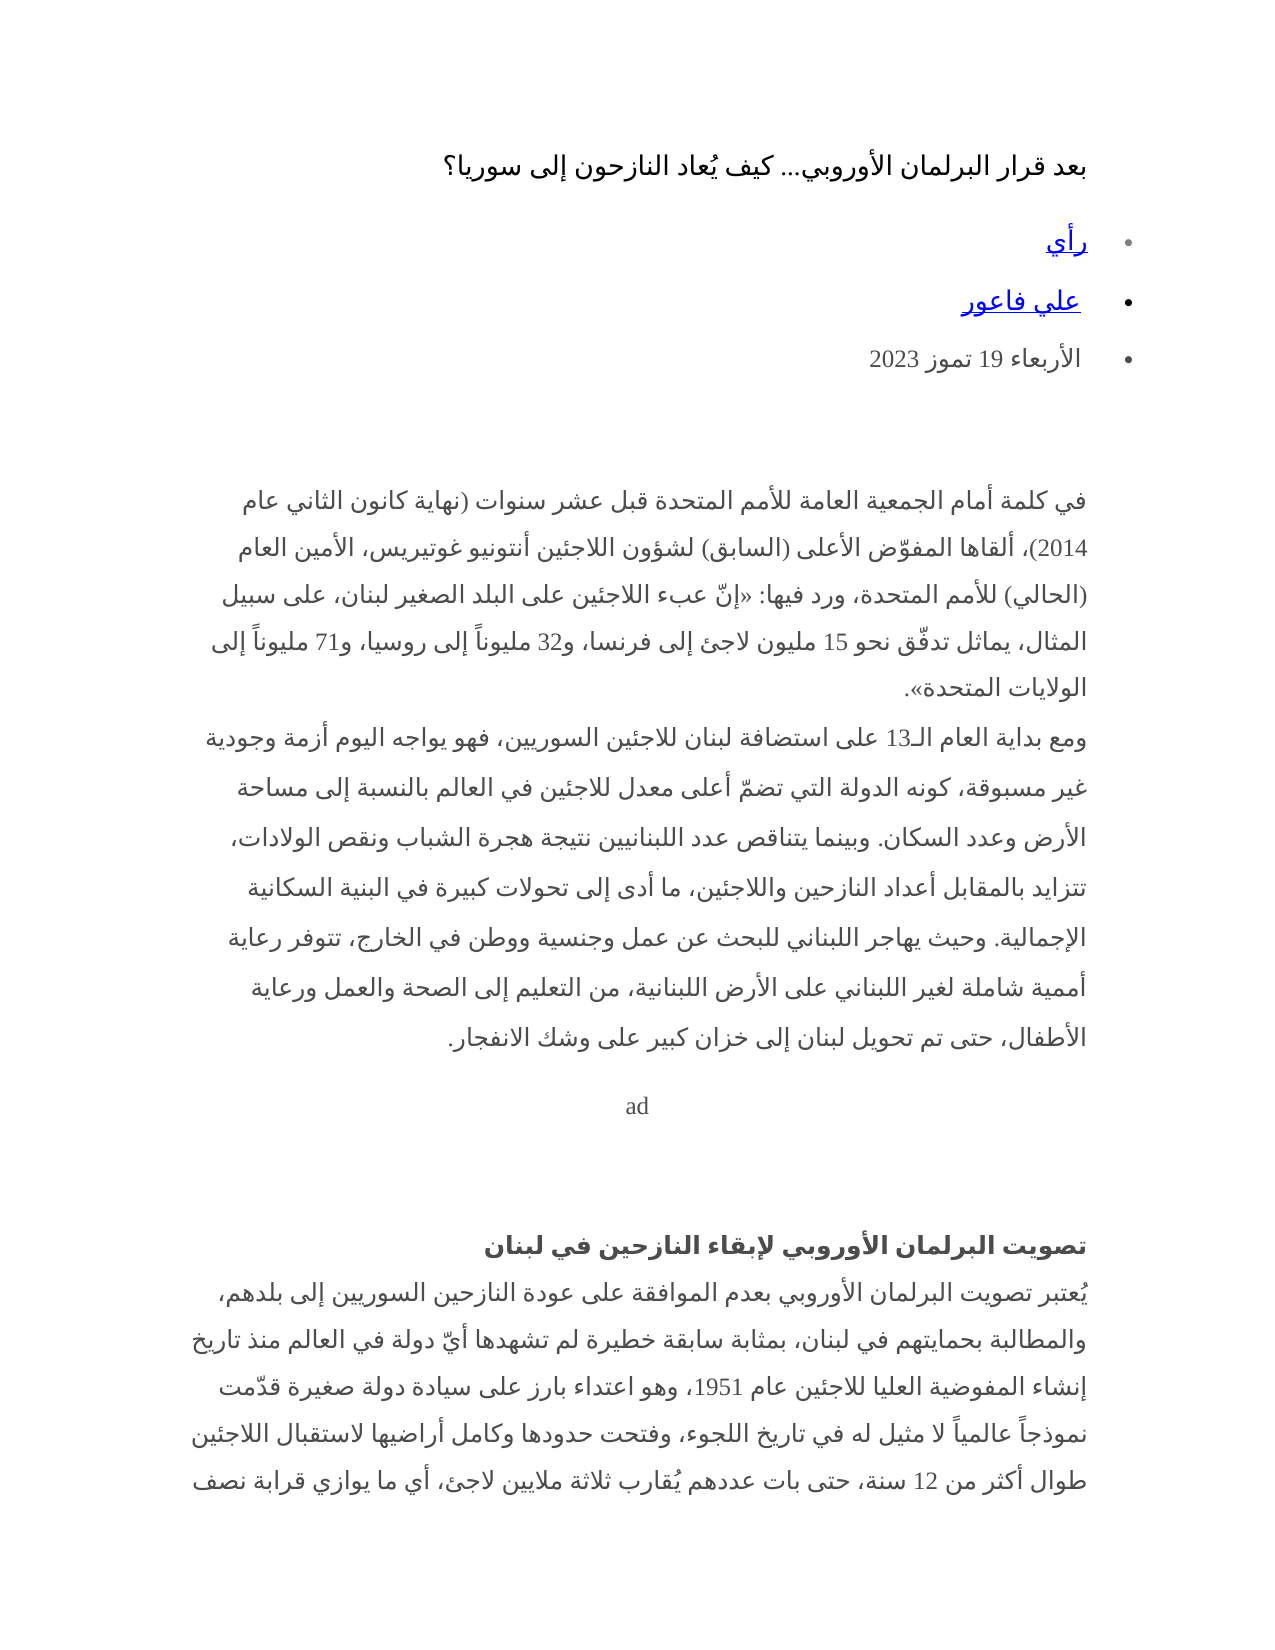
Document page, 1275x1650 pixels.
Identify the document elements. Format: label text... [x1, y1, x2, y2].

text بعد قرار البرلمان الأوروبي... كيف يُعاد النازحون إلى سوريا؟ [187, 150, 1087, 181]
text ad [187, 1073, 1087, 1119]
list علي فاعور [187, 285, 1125, 316]
text ومع بداية العام الـ13 على استضافة لبنان للاجئين السوريين، فهو يواجه اليوم أزمة وجودية غير مسبوقة، كونه الدولة التي تضمّ أعلى معدل للاجئين في العالم بالنسبة إلى مساحة الأرض وعدد السكان. وبينما يتناقص عدد اللبنانيين نتيجة هجرة الشباب ونقص الولادات، تتزايد بالمقابل أعداد النازحين واللاجئين، ما أدى إلى تحولات كبيرة في البنية السكانية الإجمالية. وحيث يهاجر اللبناني للبحث عن عمل وجنسية ووطن في الخارج، تتوفر رعاية أممية شاملة لغير اللبناني على الأرض اللبنانية، من التعليم إلى الصحة والعمل ورعاية الأطفال، حتى تم تحويل لبنان إلى خزان كبير على وشك الانفجار. [187, 702, 1087, 1052]
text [187, 1119, 1087, 1494]
text في كلمة أمام الجمعية العامة للأمم المتحدة قبل عشر سنوات (نهاية كانون الثاني عام 2014)، ألقاها المفوّض الأعلى (السابق) لشؤون اللاجئين أنتونيو غوتيريس، الأمين العام (الحالي) للأمم المتحدة، ورد فيها: «إنّ عبء اللاجئين على البلد الصغير لبنان، على سبيل المثال، يماثل تدفّق نحو 15 مليون لاجئ إلى فرنسا، و32 مليوناً إلى روسيا، و71 مليوناً إلى الولايات المتحدة». [187, 468, 1087, 702]
list الأربعاء 19 تموز 2023 [187, 344, 1125, 373]
list رأي [187, 225, 1125, 256]
